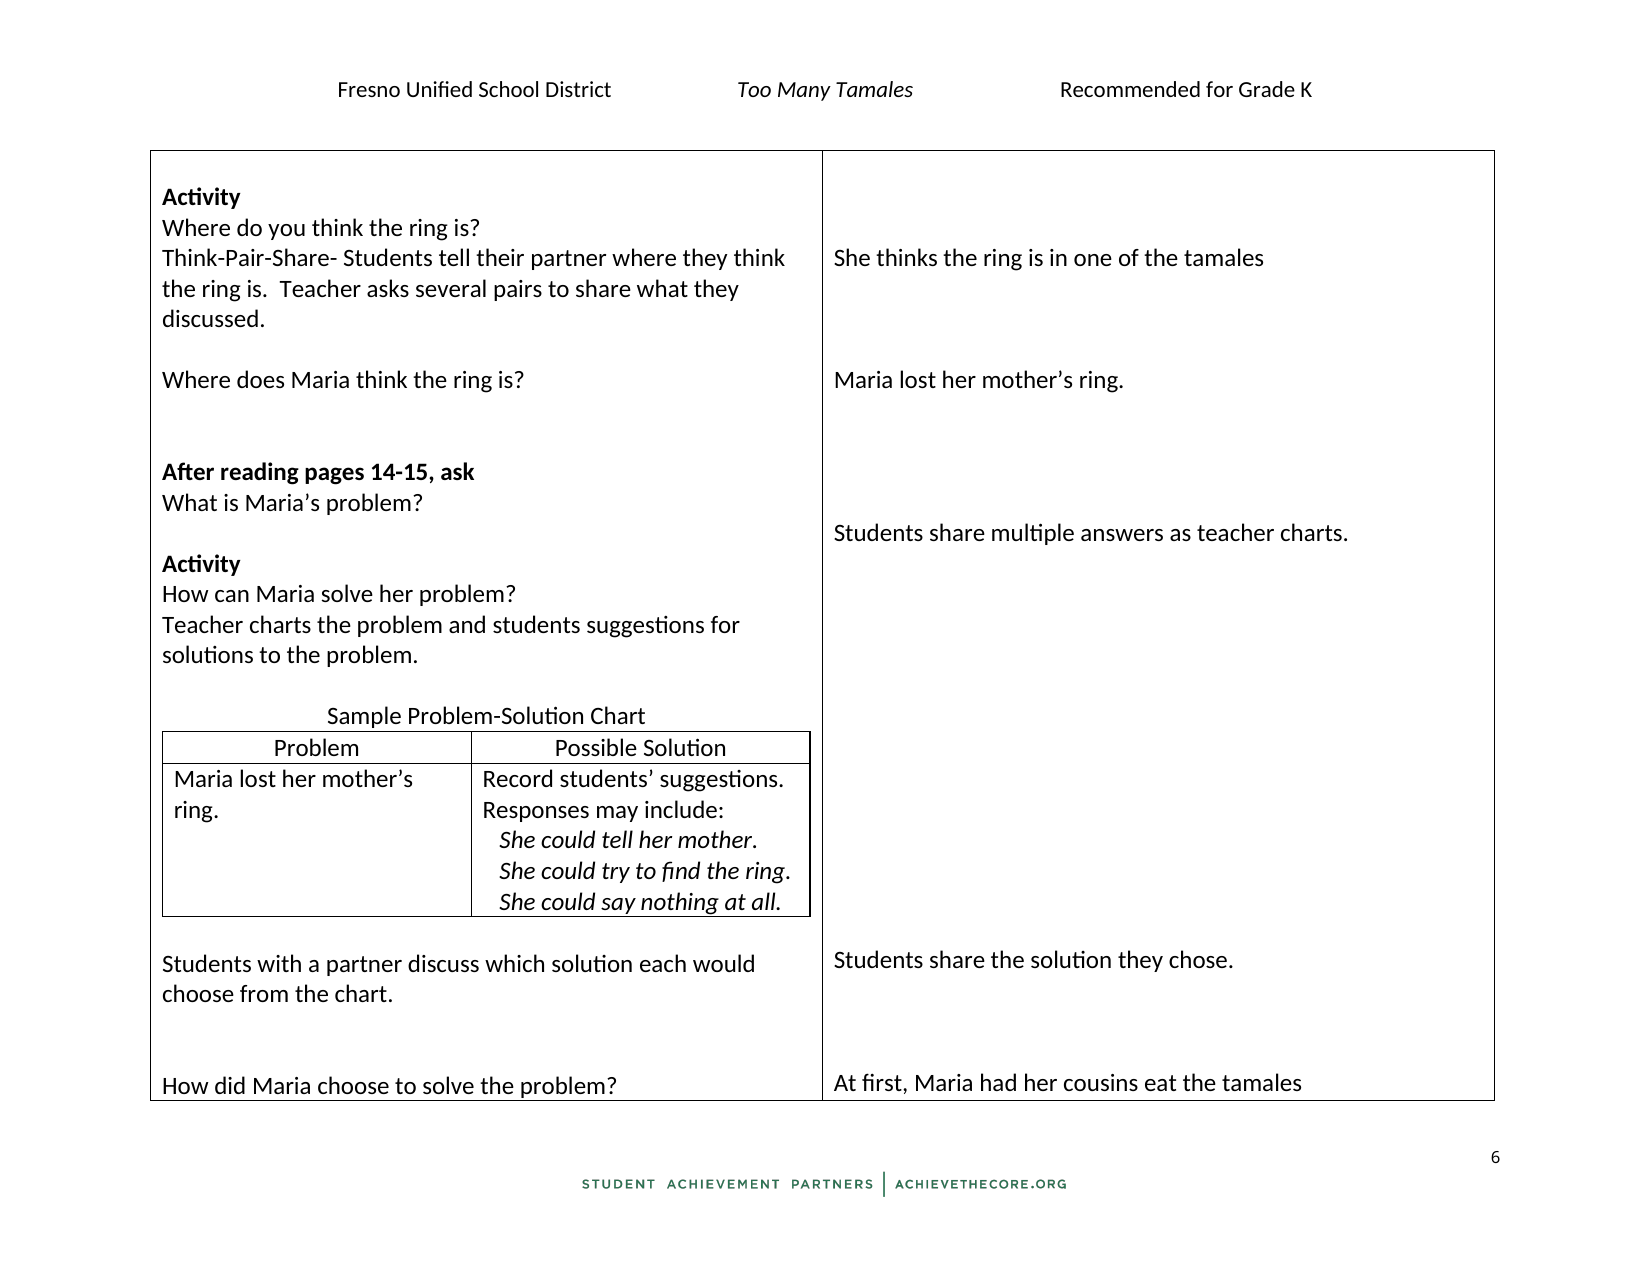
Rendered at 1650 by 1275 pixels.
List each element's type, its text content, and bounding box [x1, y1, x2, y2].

picture [571, 1168, 1079, 1200]
